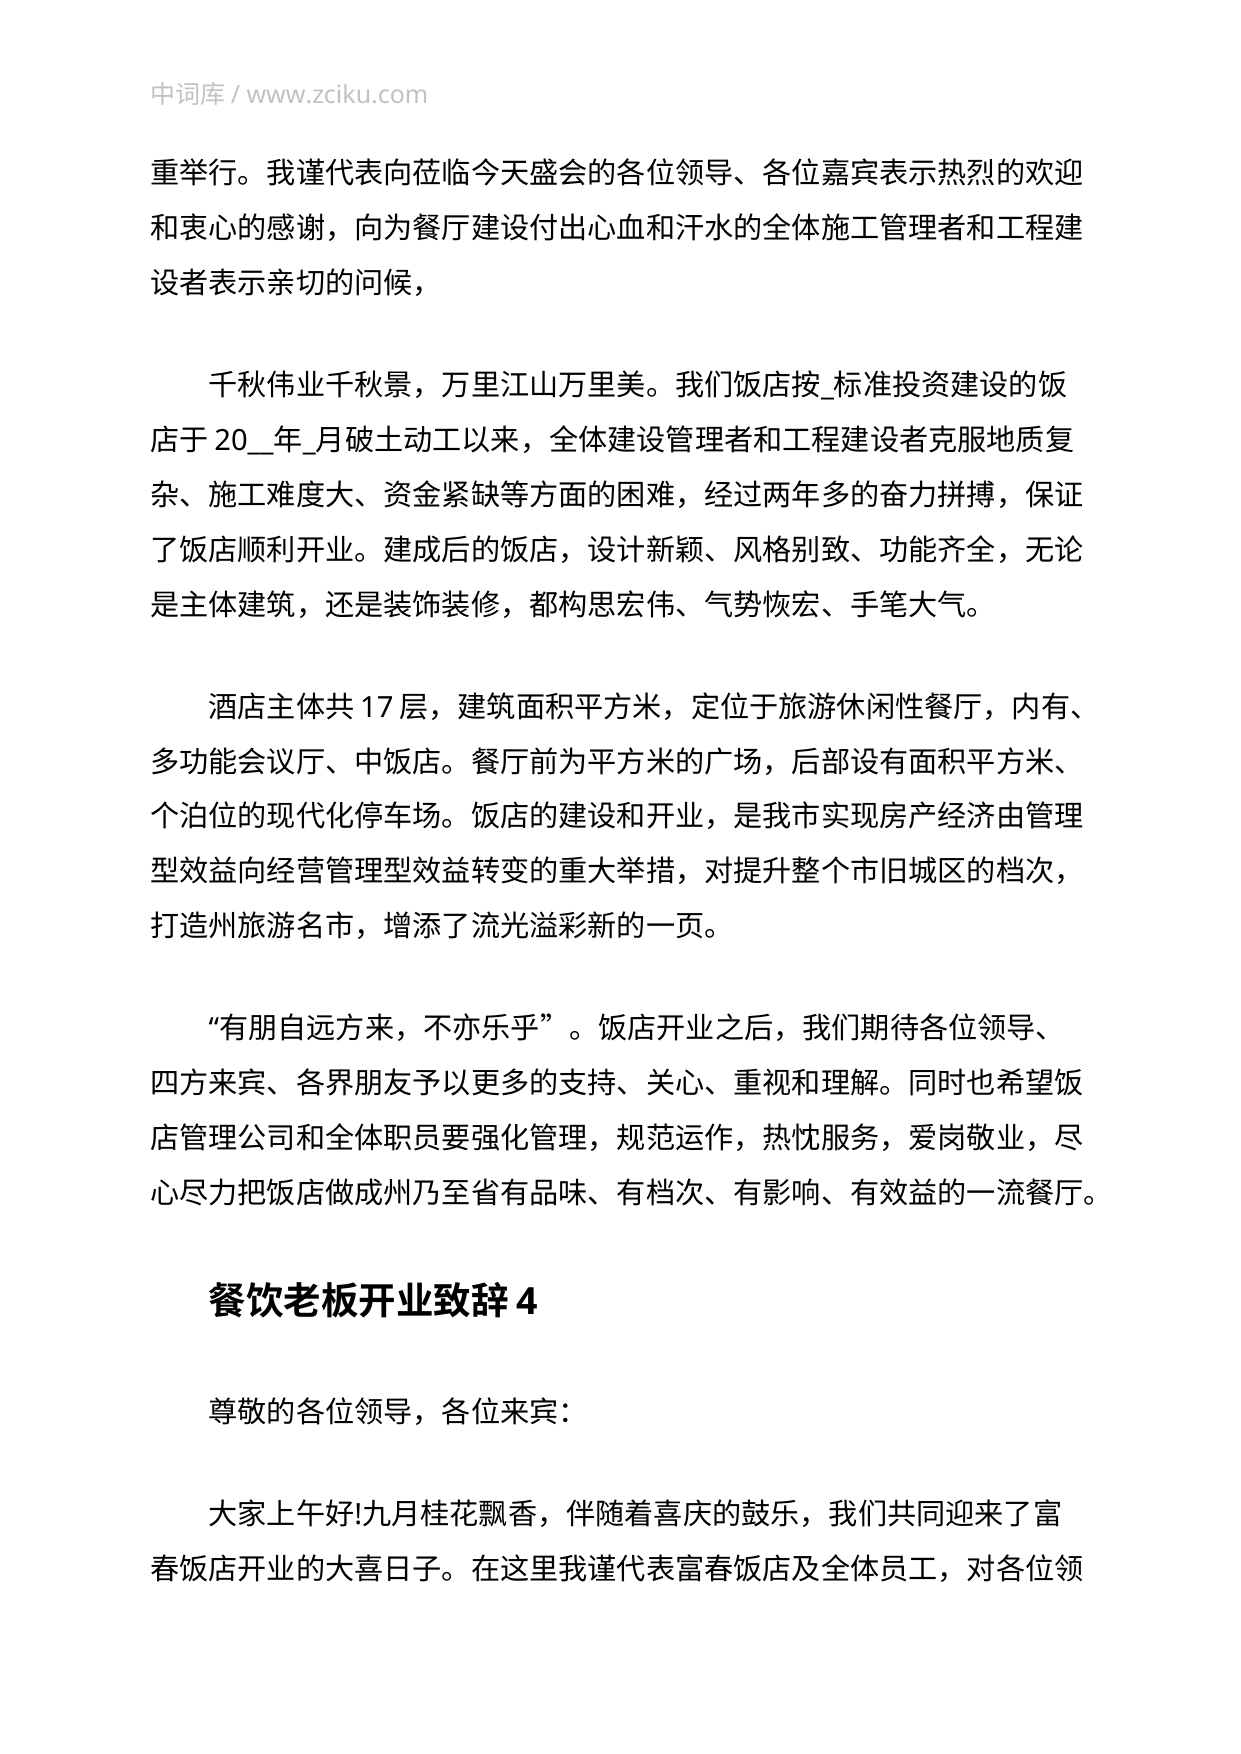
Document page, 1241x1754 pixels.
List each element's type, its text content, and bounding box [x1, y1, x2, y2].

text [150, 150, 1090, 302]
text 千秋伟业千秋景，万里江山万里美。我们饭店按_标准投资建设的饭店于20__年_月破土动工以来，全体建设管理者和工程建设者克服地质复杂、施工难度大、资金紧缺等方面的困难，经过两年多的奋力拼搏，保证了饭店顺利开业。建成后的饭店，设计新颖、风格别致、功能齐全，无论是主体建筑，还是装饰装修，都构思宏伟、气势恢宏、手笔大气。 [150, 362, 1090, 624]
text 餐饮老板开业致辞4 [150, 1271, 1090, 1326]
text 酒店主体共17层，建筑面积平方米，定位于旅游休闲性餐厅，内有、多功能会议厅、中饭店。餐厅前为平方米的广场，后部设有面积平方米、个泊位的现代化停车场。饭店的建设和开业，是我市实现房产经济由管理型效益向经营管理型效益转变的重大举措，对提升整个市旧城区的档次，打造州旅游名市，增添了流光溢彩新的一页。 [150, 683, 1090, 945]
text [150, 1491, 1090, 1588]
text 尊敬的各位领导，各位来宾： [150, 1389, 1090, 1431]
text “有朋自远方来，不亦乐乎”。饭店开业之后，我们期待各位领导、四方来宾、各界朋友予以更多的支持、关心、重视和理解。同时也希望饭店管理公司和全体职员要强化管理，规范运作，热忱服务，爱岗敬业，尽心尽力把饭店做成州乃至省有品味、有档次、有影响、有效益的一流餐厅。 [150, 1004, 1090, 1212]
